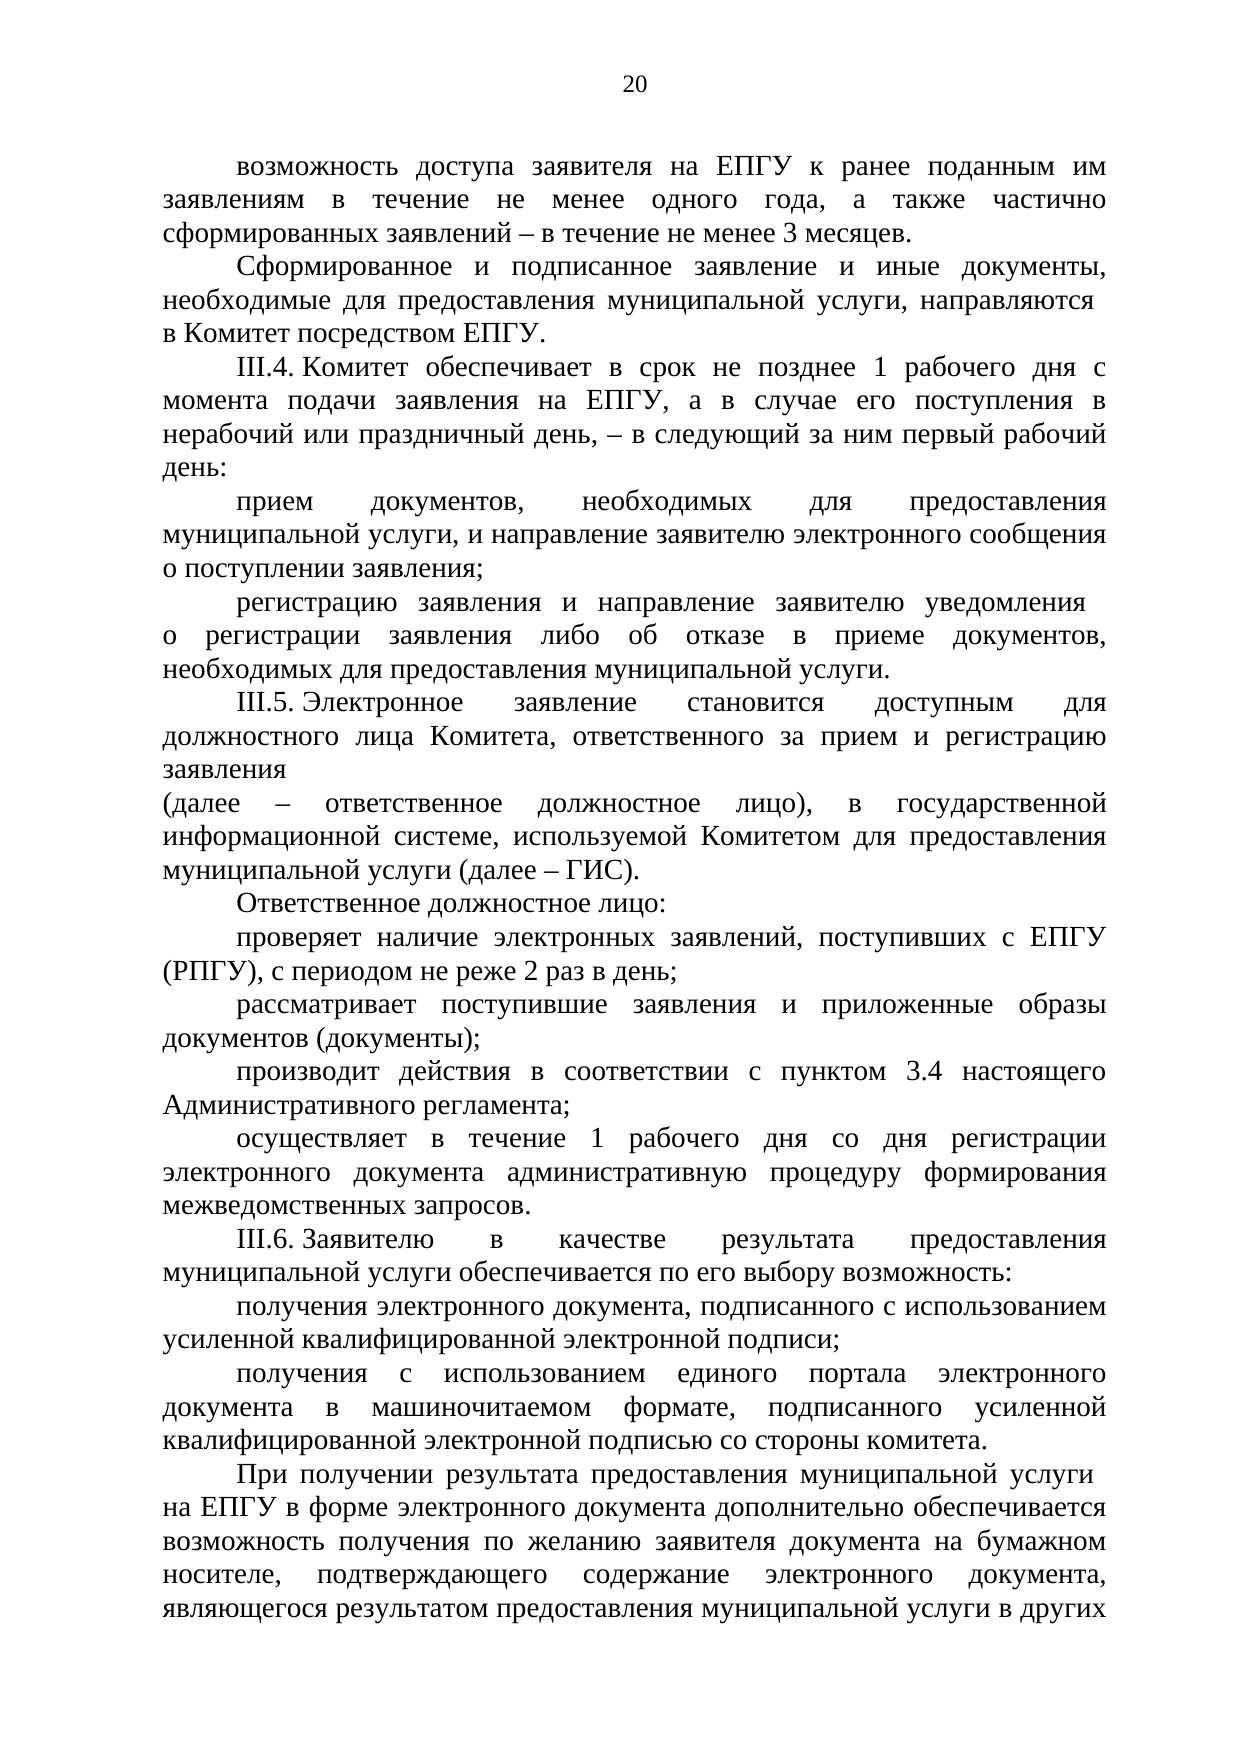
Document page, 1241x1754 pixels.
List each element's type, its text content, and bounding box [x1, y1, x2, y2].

text Сформированное и подписанное заявление и иные документы, необходимые для предоставления муниципальной услуги, направляются в Комитет посредством ЕПГУ. [162, 248, 1107, 349]
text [162, 1456, 1107, 1623]
list Электронное заявление становится доступным для должностного лица Комитета, ответственного за прием и регистрацию заявления (далее – ответственное должностное лицо), в государственной информационной системе, используемой Комитетом для предоставления муниципальной услуги (далее – ГИС). [162, 684, 1107, 886]
text возможность доступа заявителя на ЕПГУ к ранее поданным им заявлениям в течение не менее одного года, а также частично сформированных заявлений – в течение не менее 3 месяцев. [162, 148, 1107, 248]
text осуществляет в течение 1 рабочего дня со дня регистрации электронного документа административную процедуру формирования межведомственных запросов. [162, 1120, 1107, 1221]
text получения с использованием единого портала электронного документа в машиночитаемом формате, подписанного усиленной квалифицированной электронной подписью со стороны комитета. [162, 1355, 1107, 1456]
list Комитет обеспечивает в срок не позднее 1 рабочего дня с момента подачи заявления на ЕПГУ, а в случае его поступления в нерабочий или праздничный день, – в следующий за ним первый рабочий день: [162, 349, 1107, 483]
text прием документов, необходимых для предоставления муниципальной услуги, и направление заявителю электронного сообщения о поступлении заявления; [162, 483, 1107, 584]
text проверяет наличие электронных заявлений, поступивших с ЕПГУ (РПГУ), с периодом не реже 2 раз в день; [162, 919, 1107, 986]
list Заявителю в качестве результата предоставления муниципальной услуги обеспечивается по его выбору возможность: [162, 1221, 1107, 1288]
text получения электронного документа, подписанного с использованием усиленной квалифицированной электронной подписи; [162, 1288, 1107, 1355]
text рассматривает поступившие заявления и приложенные образы документов (документы); [162, 986, 1107, 1053]
text регистрацию заявления и направление заявителю уведомления о регистрации заявления либо об отказе в приеме документов, необходимых для предоставления муниципальной услуги. [162, 584, 1107, 684]
text Ответственное должностное лицо: [162, 886, 1107, 919]
text производит действия в соответствии с пунктом 3.4 настоящего Административного регламента; [162, 1053, 1107, 1120]
